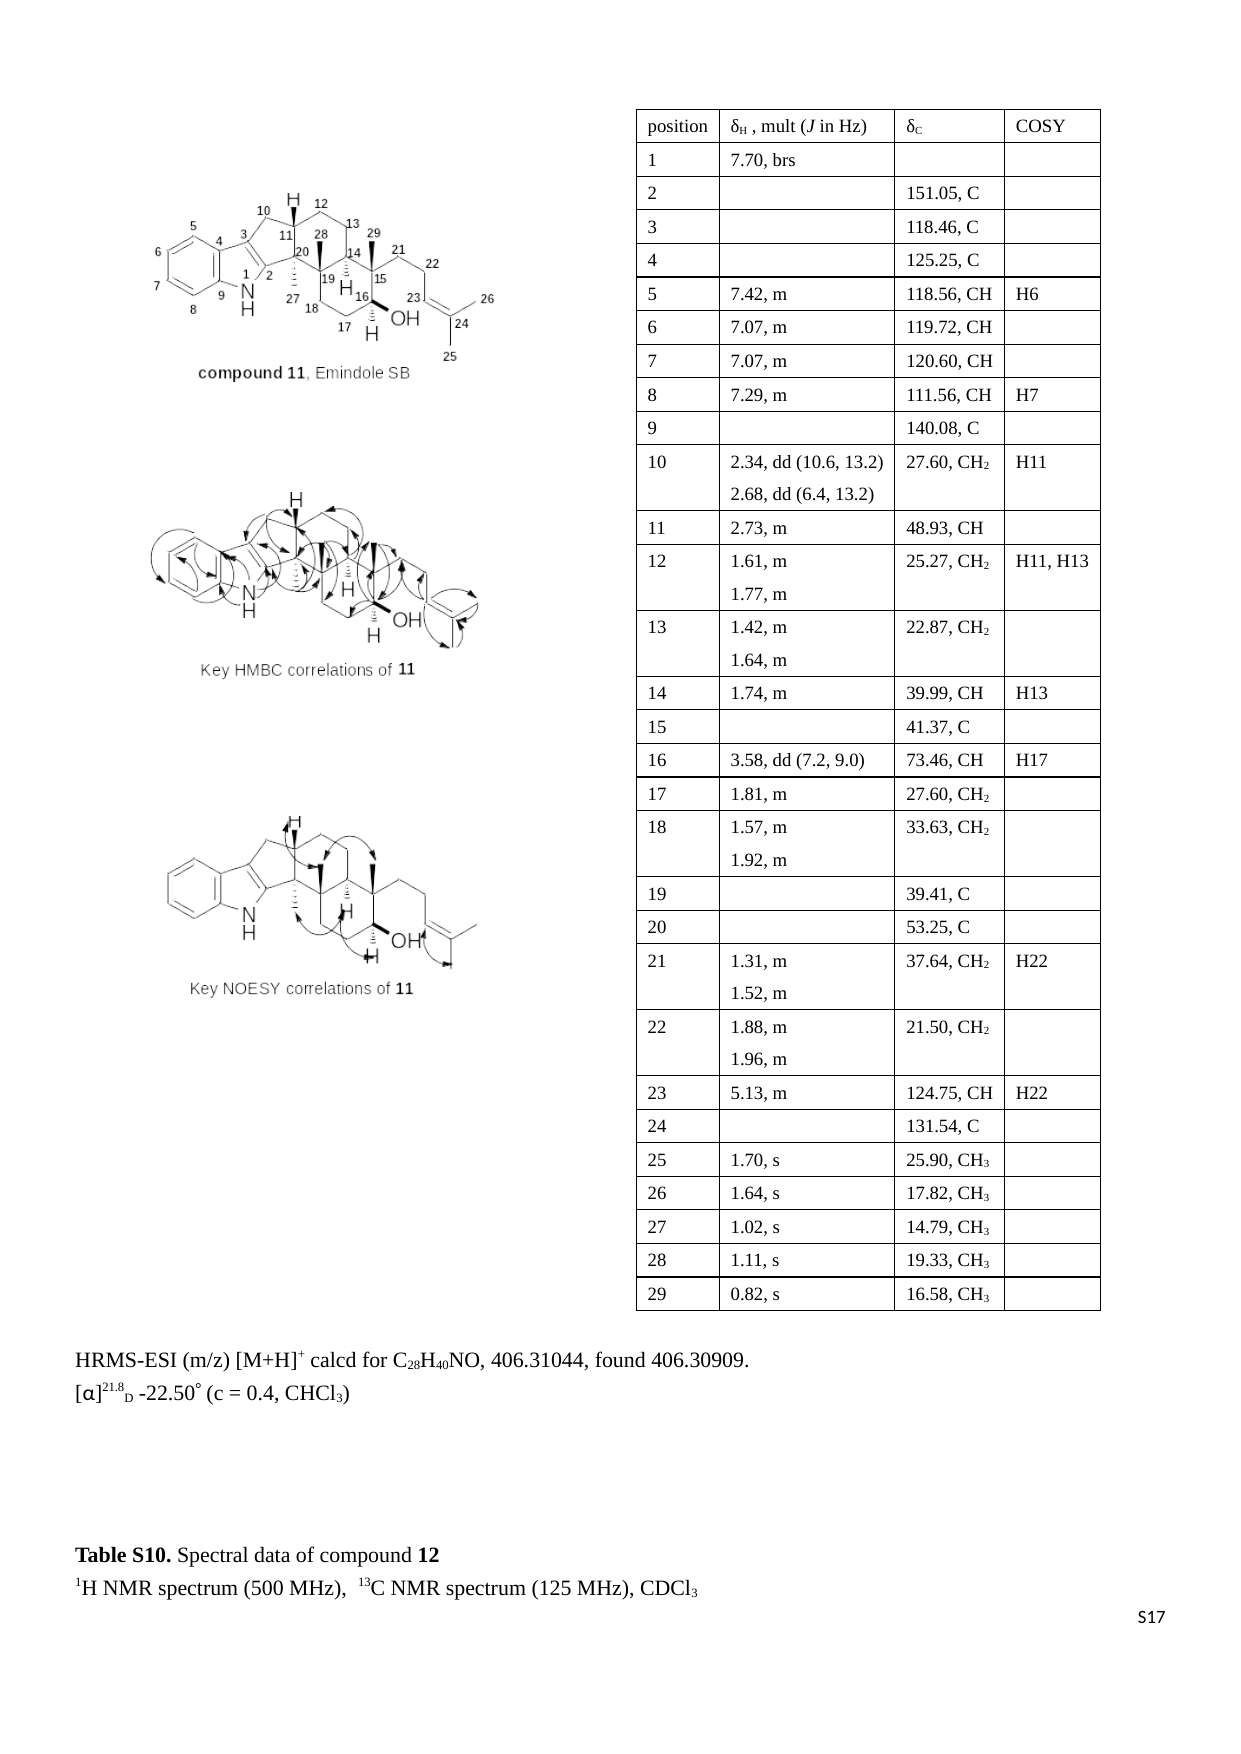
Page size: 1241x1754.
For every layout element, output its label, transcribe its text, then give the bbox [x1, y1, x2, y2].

table_cell 27.60, CH2 [895, 445, 1004, 510]
table_cell H22 [1005, 944, 1100, 1009]
table_cell 1.42, m 1.64, m [720, 611, 894, 676]
table_cell [720, 1110, 894, 1142]
table_cell [1005, 311, 1100, 343]
table_cell 14 [637, 677, 719, 709]
table_cell 10 [637, 445, 719, 510]
table_cell [1005, 710, 1100, 743]
table_cell 1 [637, 143, 719, 176]
table_header δH , mult (J in Hz) [720, 110, 894, 142]
table_cell 17.82, CH3 [895, 1177, 1004, 1209]
table_cell H7 [1005, 378, 1100, 411]
table_cell [720, 877, 894, 909]
table_cell 1.31, m 1.52, m [720, 944, 894, 1009]
table_cell [720, 911, 894, 943]
table_cell 22 [637, 1010, 719, 1075]
table_cell 15 [637, 710, 719, 743]
table_cell [1005, 412, 1100, 444]
table_cell 7.29, m [720, 378, 894, 411]
table_cell [1005, 143, 1100, 176]
table_cell 19 [637, 877, 719, 909]
table_cell H11, H13 [1005, 545, 1100, 610]
table_cell 3.58, dd (7.2, 9.0) [720, 744, 894, 776]
table_cell [1005, 911, 1100, 943]
table_cell 23 [637, 1076, 719, 1109]
table_cell 119.72, CH [895, 311, 1004, 343]
table_cell 1.11, s [720, 1244, 894, 1276]
table_cell 26 [637, 1177, 719, 1209]
table_cell [1005, 1143, 1100, 1176]
table_cell 1.74, m [720, 677, 894, 709]
table_cell 12 [637, 545, 719, 610]
table_cell 33.63, CH2 [895, 811, 1004, 876]
table_cell [1005, 1010, 1100, 1075]
table_cell [720, 412, 894, 444]
table_cell 39.99, CH [895, 677, 1004, 709]
text Table S10. Spectral data of compound 12 [75, 1538, 1165, 1571]
table_cell [1005, 1278, 1100, 1310]
table_cell 20 [637, 911, 719, 943]
table_cell [1005, 210, 1100, 243]
table_cell [1005, 611, 1100, 676]
table_cell 2 [637, 177, 719, 209]
table_cell 2.73, m [720, 511, 894, 544]
table_cell 151.05, C [895, 177, 1004, 209]
table_cell H6 [1005, 278, 1100, 310]
table_cell 27.60, CH2 [895, 778, 1004, 810]
table_cell [1005, 177, 1100, 209]
table_cell 1.61, m 1.77, m [720, 545, 894, 610]
table_cell 5.13, m [720, 1076, 894, 1109]
table_cell [1005, 1244, 1100, 1276]
table_cell 25 [637, 1143, 719, 1176]
table_cell 118.46, C [895, 210, 1004, 243]
table_cell 7 [637, 345, 719, 377]
table_cell 118.56, CH [895, 278, 1004, 310]
table_cell 7.42, m [720, 278, 894, 310]
table_header δC [895, 110, 1004, 142]
table_cell [1005, 345, 1100, 377]
table_cell 125.25, C [895, 244, 1004, 276]
table_cell 25.27, CH2 [895, 545, 1004, 610]
table_cell H22 [1005, 1076, 1100, 1109]
table_cell [1005, 811, 1100, 876]
table_cell [1005, 1177, 1100, 1209]
table_cell 27 [637, 1210, 719, 1243]
table_cell H11 [1005, 445, 1100, 510]
table_cell 14.79, CH3 [895, 1210, 1004, 1243]
table_cell 4 [637, 244, 719, 276]
table_cell 17 [637, 778, 719, 810]
table_header position [637, 110, 719, 142]
table_cell 25.90, CH3 [895, 1143, 1004, 1176]
table_cell 24 [637, 1110, 719, 1142]
table_cell 37.64, CH2 [895, 944, 1004, 1009]
text [α]21.8D -22.50 (c = 0.4, CHCl3) [75, 1376, 1165, 1408]
table_cell 11 [637, 511, 719, 544]
table_cell 28 [637, 1244, 719, 1276]
table_cell H17 [1005, 744, 1100, 776]
table_cell [720, 244, 894, 276]
table_cell 131.54, C [895, 1110, 1004, 1142]
table_cell 48.93, CH [895, 511, 1004, 544]
text 1H NMR spectrum (500 MHz), 13C NMR spectrum (125 MHz), CDCl3 [75, 1571, 1165, 1603]
table_cell [720, 177, 894, 209]
table_cell 29 [637, 1278, 719, 1310]
table_cell 111.56, CH [895, 378, 1004, 411]
table_cell 7.70, brs [720, 143, 894, 176]
table_header COSY [1005, 110, 1100, 142]
table_cell [1005, 1210, 1100, 1243]
table_cell [1005, 877, 1100, 909]
table_cell 21 [637, 944, 719, 1009]
table_cell 16.58, CH3 [895, 1278, 1004, 1310]
table_cell 0.82, s [720, 1278, 894, 1310]
table_cell 73.46, CH [895, 744, 1004, 776]
table_cell 8 [637, 378, 719, 411]
table_cell 41.37, C [895, 710, 1004, 743]
table_cell 21.50, CH2 [895, 1010, 1004, 1075]
table_cell 18 [637, 811, 719, 876]
table_cell [720, 210, 894, 243]
table_cell H13 [1005, 677, 1100, 709]
table_cell 53.25, C [895, 911, 1004, 943]
table_cell 1.70, s [720, 1143, 894, 1176]
table_cell 7.07, m [720, 311, 894, 343]
table_cell 1.64, s [720, 1177, 894, 1209]
table_cell 39.41, C [895, 877, 1004, 909]
table_cell [1005, 1110, 1100, 1142]
table_cell 120.60, CH [895, 345, 1004, 377]
table_cell 16 [637, 744, 719, 776]
table_cell 1.88, m 1.96, m [720, 1010, 894, 1075]
table_cell [895, 143, 1004, 176]
table_cell 19.33, CH3 [895, 1244, 1004, 1276]
text HRMS-ESI (m/z) [M+H]+ calcd for C28H40NO, 406.31044, found 406.30909. [75, 1343, 1165, 1376]
table_cell 2.34, dd (10.6, 13.2) 2.68, dd (6.4, 13.2) [720, 445, 894, 510]
table_cell 1.81, m [720, 778, 894, 810]
table_cell [1005, 511, 1100, 544]
table_cell 13 [637, 611, 719, 676]
table_cell 6 [637, 311, 719, 343]
table_cell 7.07, m [720, 345, 894, 377]
table_cell 9 [637, 412, 719, 444]
table_cell 1.02, s [720, 1210, 894, 1243]
table_cell 1.57, m 1.92, m [720, 811, 894, 876]
table_cell 22.87, CH2 [895, 611, 1004, 676]
table_cell 140.08, C [895, 412, 1004, 444]
table_cell [720, 710, 894, 743]
table_cell 124.75, CH [895, 1076, 1004, 1109]
table_cell 5 [637, 278, 719, 310]
table_cell 3 [637, 210, 719, 243]
table_cell [1005, 778, 1100, 810]
table_cell [1005, 244, 1100, 276]
